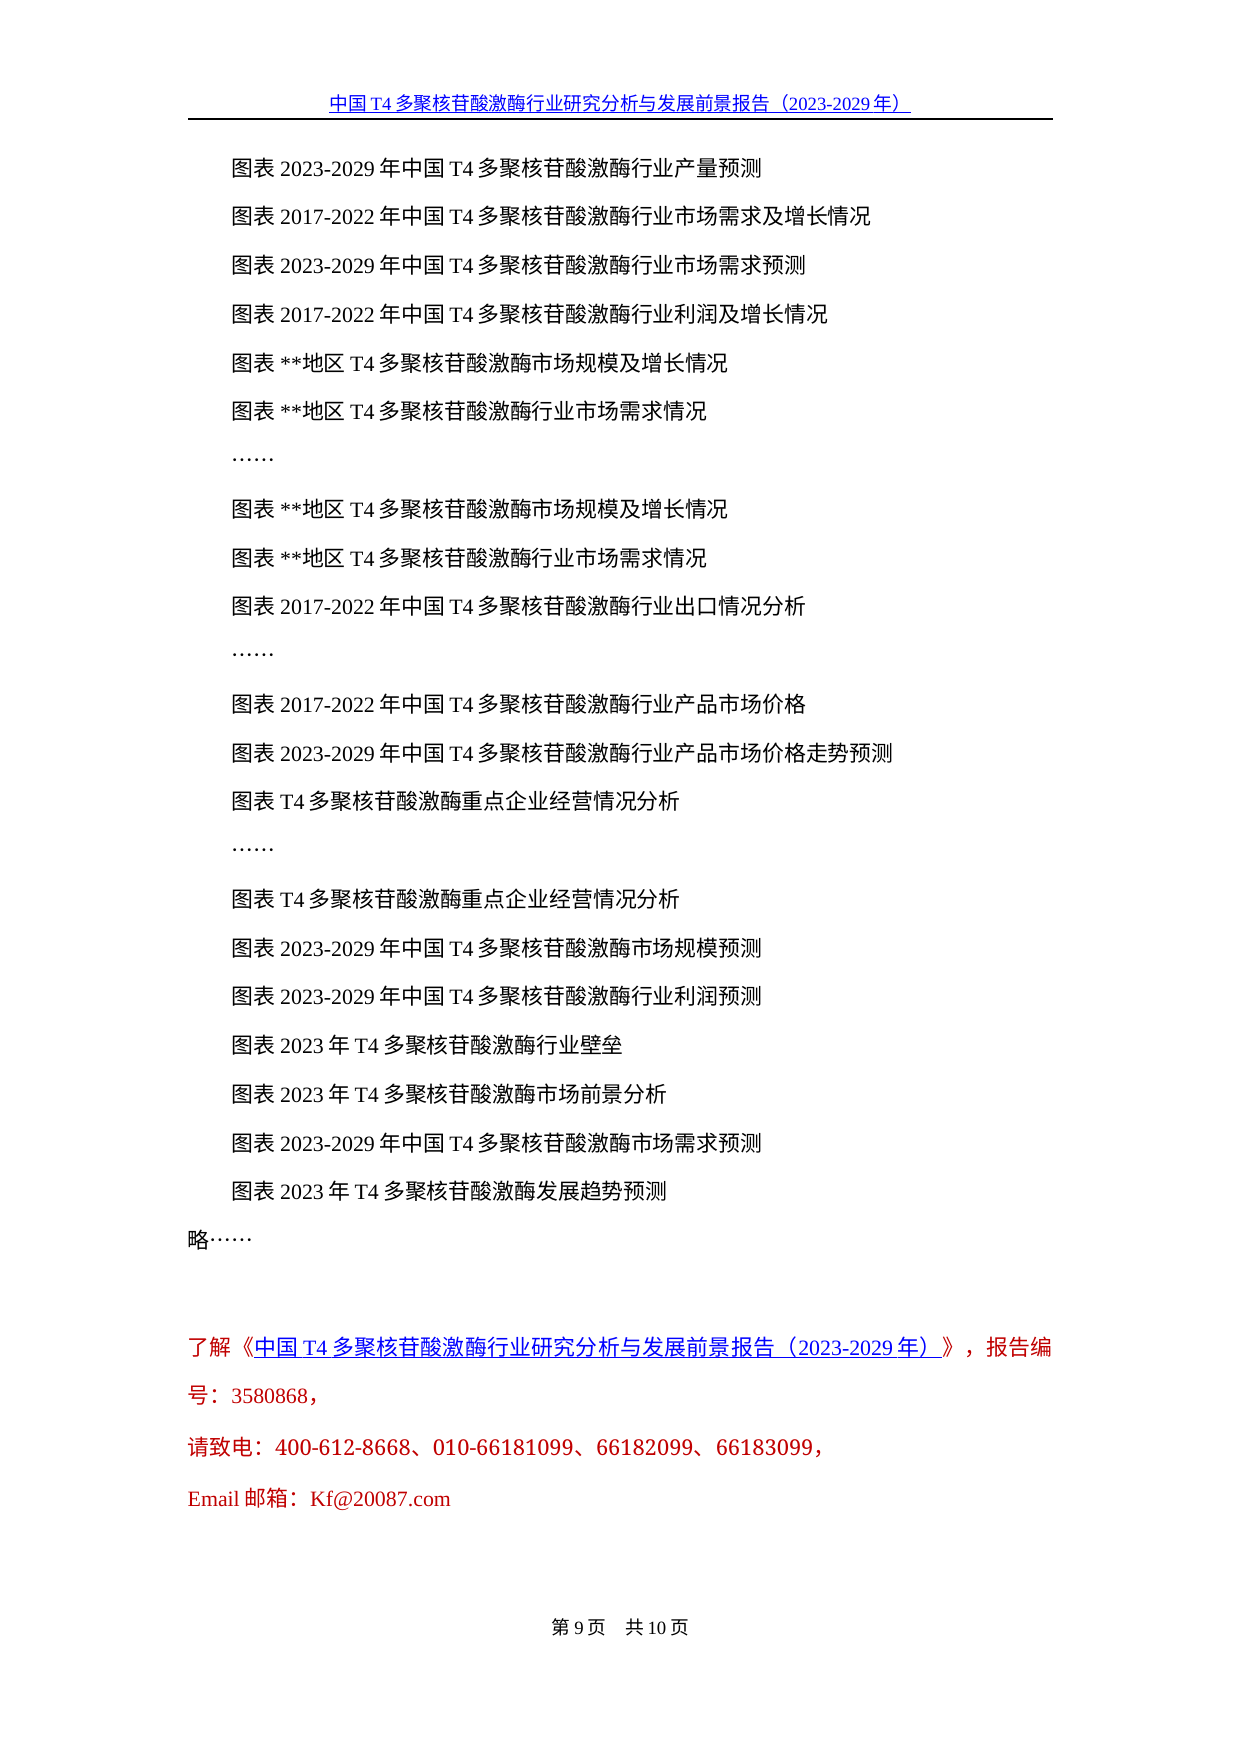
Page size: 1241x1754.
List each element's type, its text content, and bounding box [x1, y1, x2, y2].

text 了解《中国T4多聚核苷酸激酶行业研究分析与发展前景报告（2023-2029年）》，报告编号：3580868， [187, 1329, 1053, 1410]
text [187, 150, 1053, 1255]
text 请致电：400-612-8668、010-66181099、66182099、66183099， [187, 1429, 1053, 1462]
text Email邮箱：Kf@20087.com [187, 1481, 1053, 1513]
